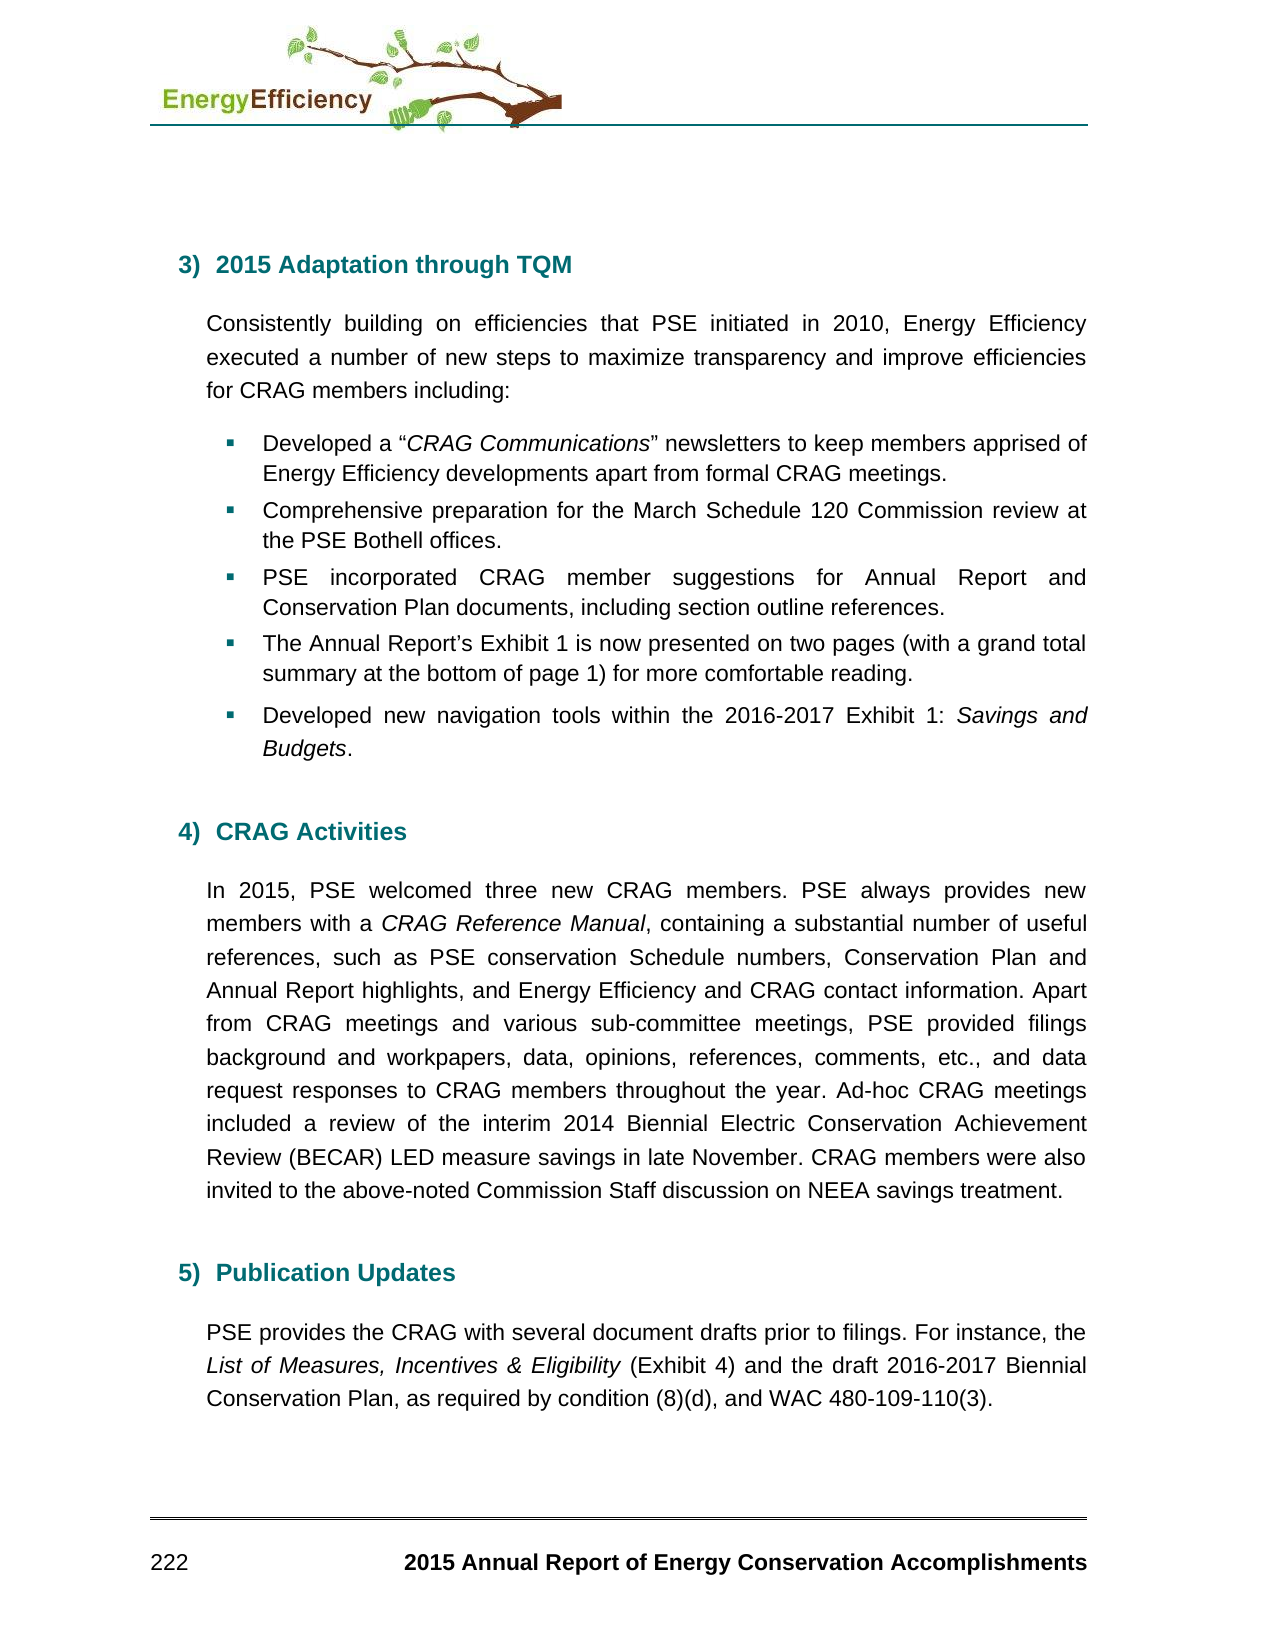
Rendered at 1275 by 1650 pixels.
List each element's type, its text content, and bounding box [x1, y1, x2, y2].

text Consistently building on efficiencies that PSE initiated in 2010, Energy Efficiency executed a number of new steps to maximize transparency and improve efficiencies for CRAG members including: [206, 305, 1087, 405]
text In 2015, PSE welcomed three new CRAG members. PSE always provides new members with a CRAG Reference Manual, containing a substantial number of useful references, such as PSE conservation Schedule numbers, Conservation Plan and Annual Report highlights, and Energy Efficiency and CRAG contact information. Apart from CRAG meetings and various sub-committee meetings, PSE provided filings background and workpapers, data, opinions, references, comments, etc., and data request responses to CRAG members throughout the year. Ad-hoc CRAG meetings included a review of the interim 2014 Biennial Electric Conservation Achievement Review (BECAR) LED measure savings in late November. CRAG members were also invited to the above-noted Commission Staff discussion on NEEA savings treatment. [206, 872, 1087, 1205]
list Developed a “CRAG Communications” newsletters to keep members apprised of Energy Efficiency developments apart from formal CRAG meetings. [225, 430, 1087, 487]
subtitle 2015 Adaptation through TQM [178, 247, 1087, 280]
list PSE incorporated CRAG member suggestions for Annual Report and Conservation Plan documents, including section outline references. [225, 563, 1087, 620]
list Developed new navigation tools within the 2016-2017 Exhibit 1: Savings and Budgets. [225, 697, 1087, 763]
list Comprehensive preparation for the March Schedule 120 Commission review at the PSE Bothell offices. [225, 497, 1087, 553]
text PSE provides the CRAG with several document drafts prior to filings. For instance, the List of Measures, Incentives & Eligibility (Exhibit 4) and the draft 2016-2017 Biennial Conservation Plan, as required by condition (8)(d), and WAC 480-109-110(3). [206, 1313, 1087, 1413]
list The Annual Report’s Exhibit 1 is now presented on two pages (with a grand total summary at the bottom of page 1) for more comfortable reading. [225, 630, 1087, 687]
picture [127, 25, 562, 134]
subtitle CRAG Activities [178, 813, 1087, 847]
subtitle Publication Updates [178, 1255, 1087, 1288]
